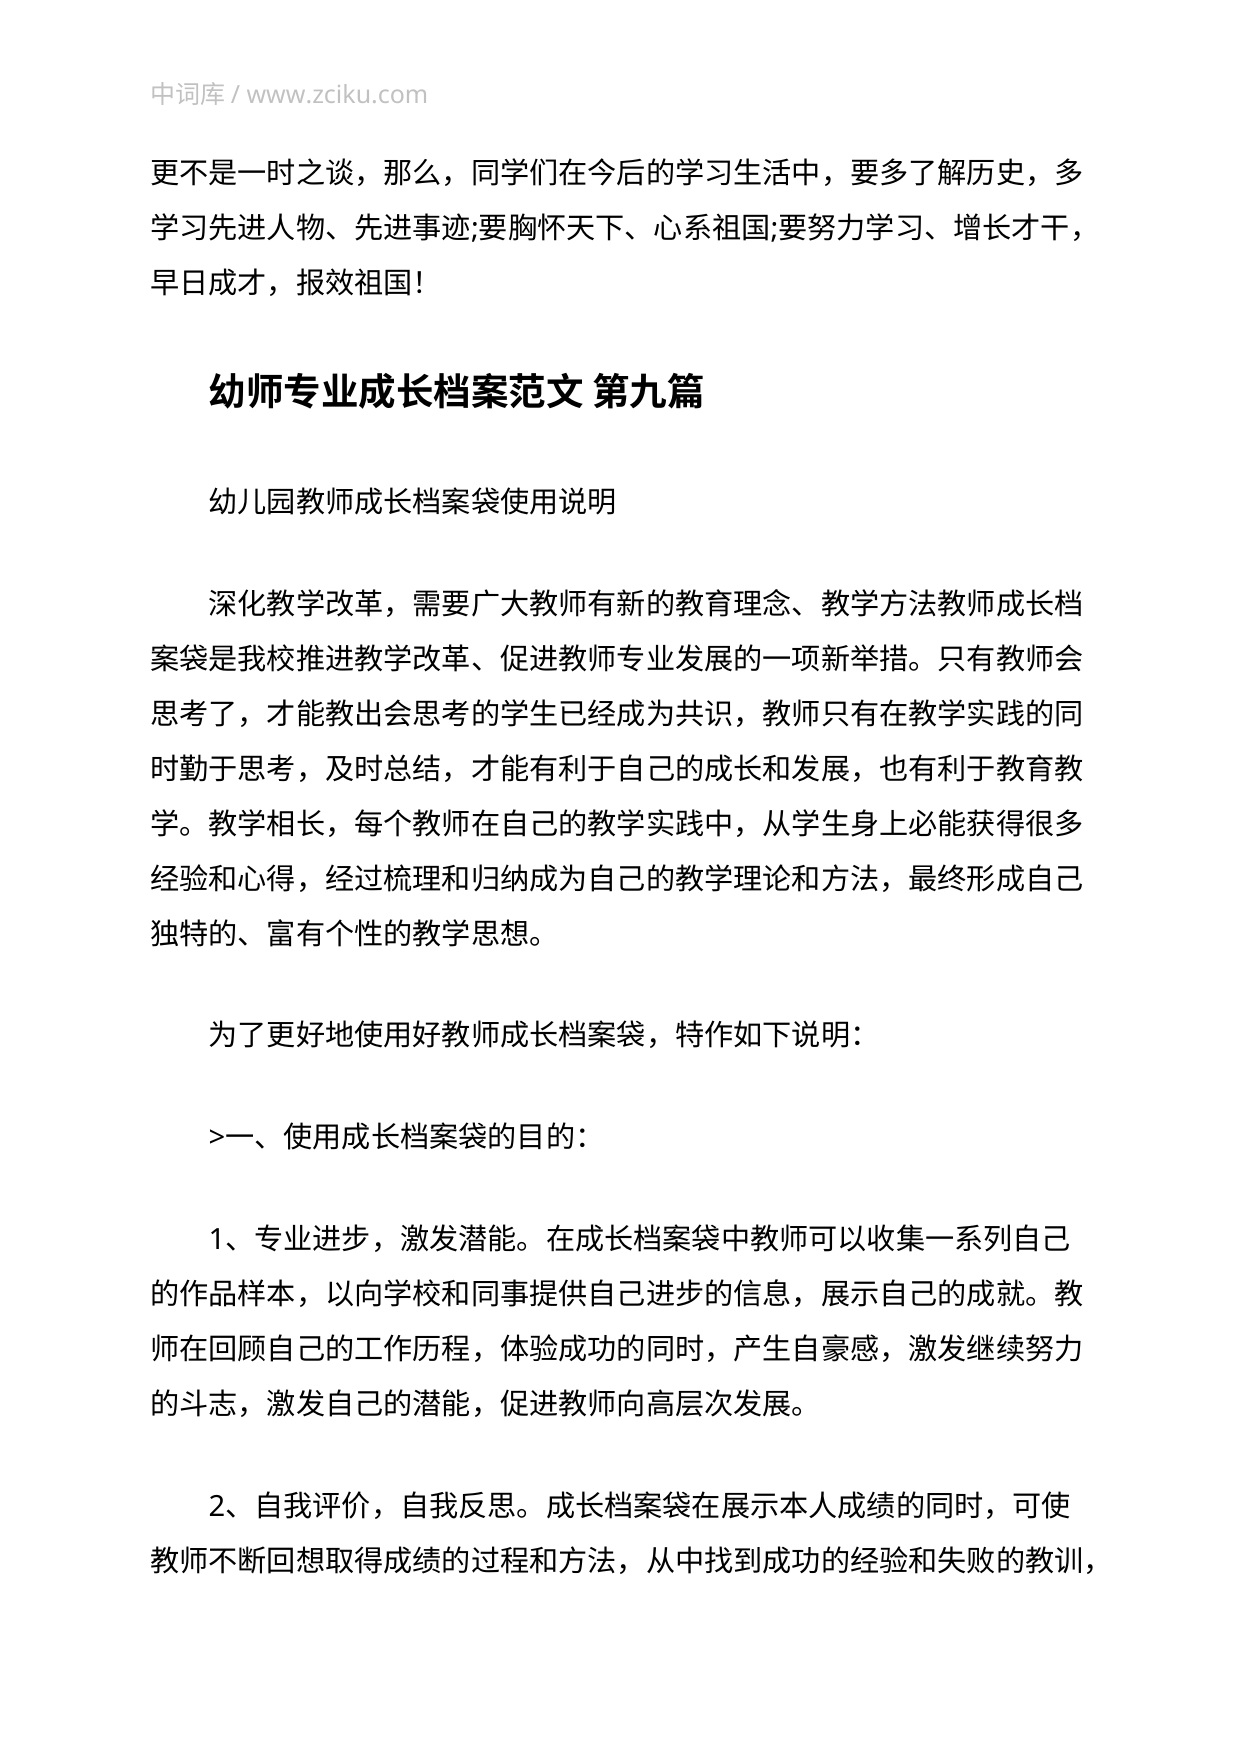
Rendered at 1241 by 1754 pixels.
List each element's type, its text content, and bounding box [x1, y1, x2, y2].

text 深化教学改革，需要广大教师有新的教育理念、教学方法教师成长档案袋是我校推进教学改革、促进教师专业发展的一项新举措。只有教师会思考了，才能教出会思考的学生已经成为共识，教师只有在教学实践的同时勤于思考，及时总结，才能有利于自己的成长和发展，也有利于教育教学。教学相长，每个教师在自己的教学实践中，从学生身上必能获得很多经验和心得，经过梳理和归纳成为自己的教学理论和方法，最终形成自己独特的、富有个性的教学思想。 [150, 581, 1090, 952]
text 幼儿园教师成长档案袋使用说明 [150, 479, 1090, 521]
text 幼师专业成长档案范文 第九篇 [150, 362, 1090, 416]
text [150, 1482, 1090, 1579]
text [150, 150, 1090, 302]
text 1、专业进步，激发潜能。在成长档案袋中教师可以收集一系列自己的作品样本，以向学校和同事提供自己进步的信息，展示自己的成就。教师在回顾自己的工作历程，体验成功的同时，产生自豪感，激发继续努力的斗志，激发自己的潜能，促进教师向高层次发展。 [150, 1216, 1090, 1423]
text 为了更好地使用好教师成长档案袋，特作如下说明： [150, 1012, 1090, 1054]
text >一、使用成长档案袋的目的： [150, 1114, 1090, 1156]
